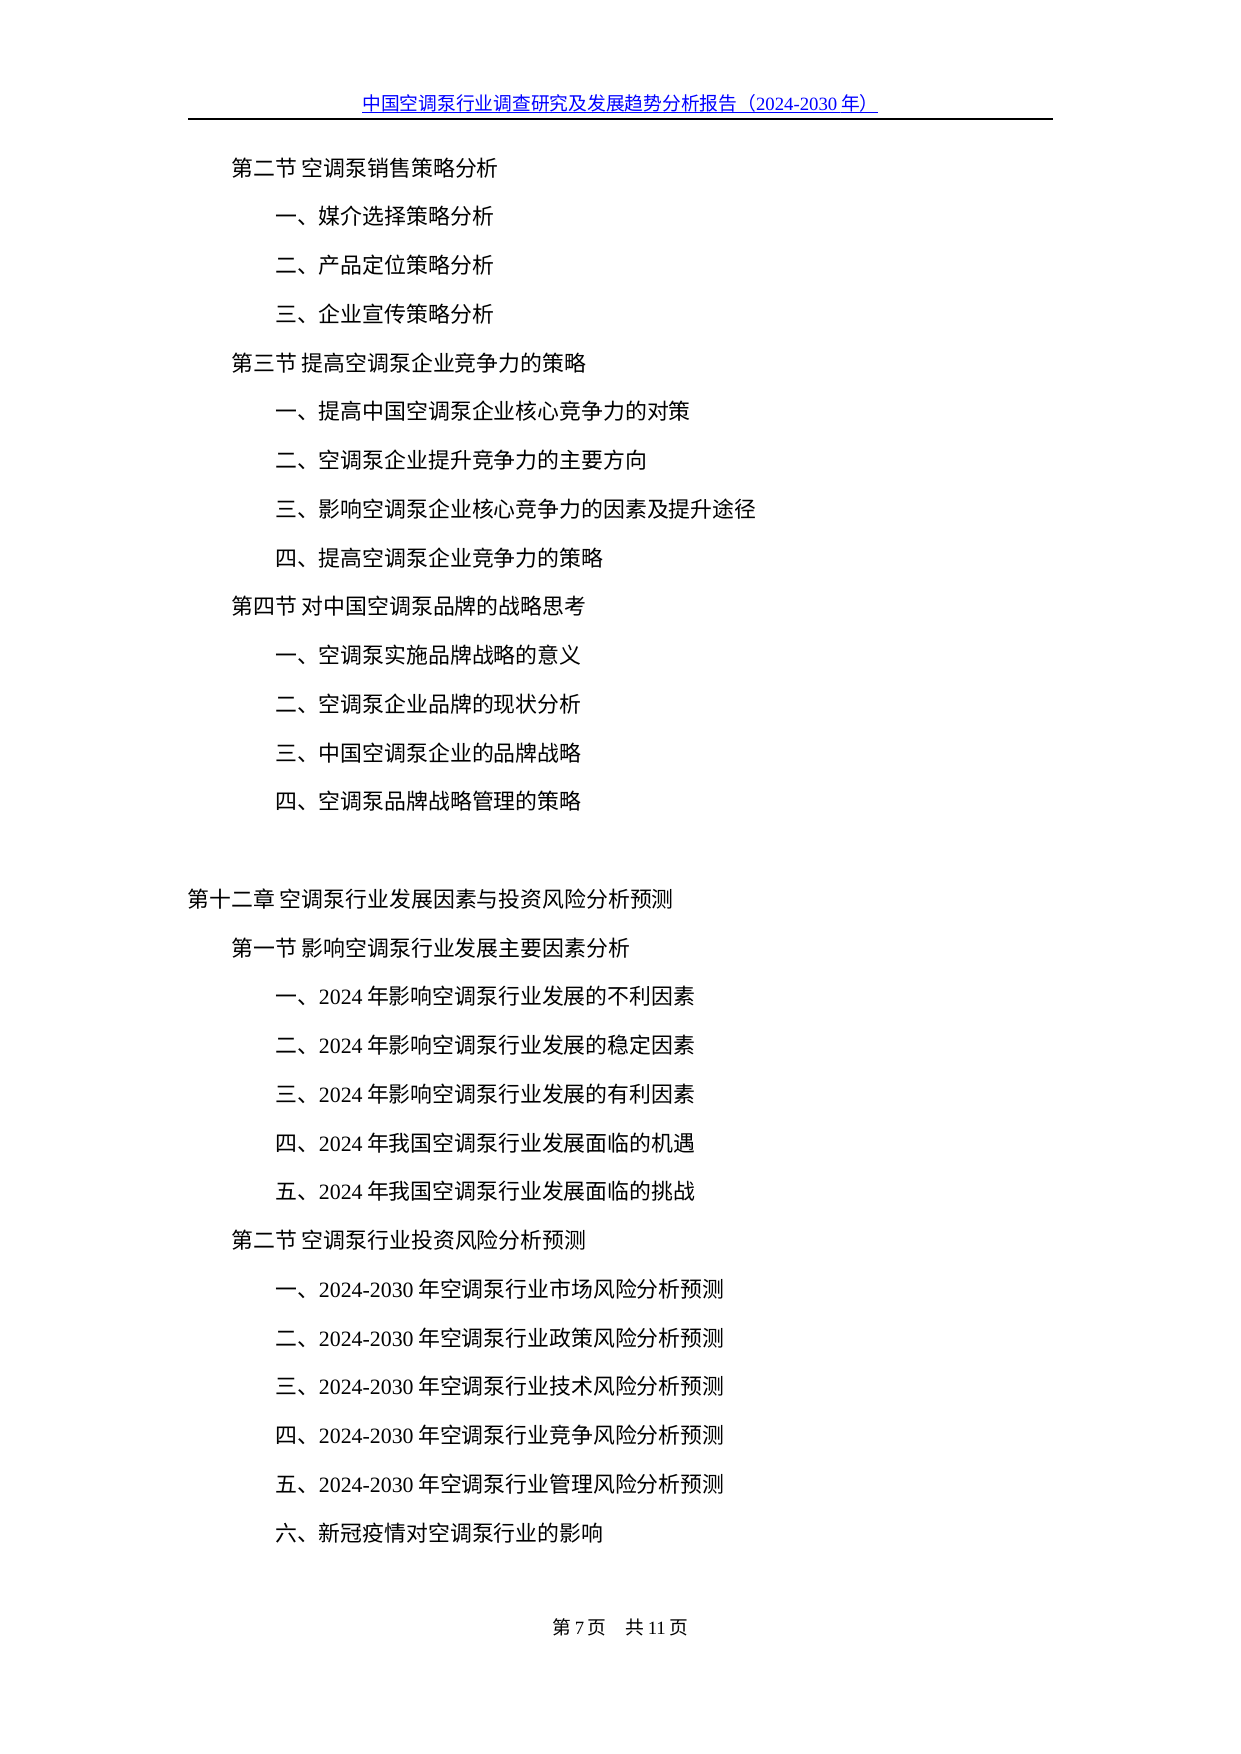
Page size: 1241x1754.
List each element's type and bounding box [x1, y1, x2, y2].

text [187, 150, 1053, 1548]
